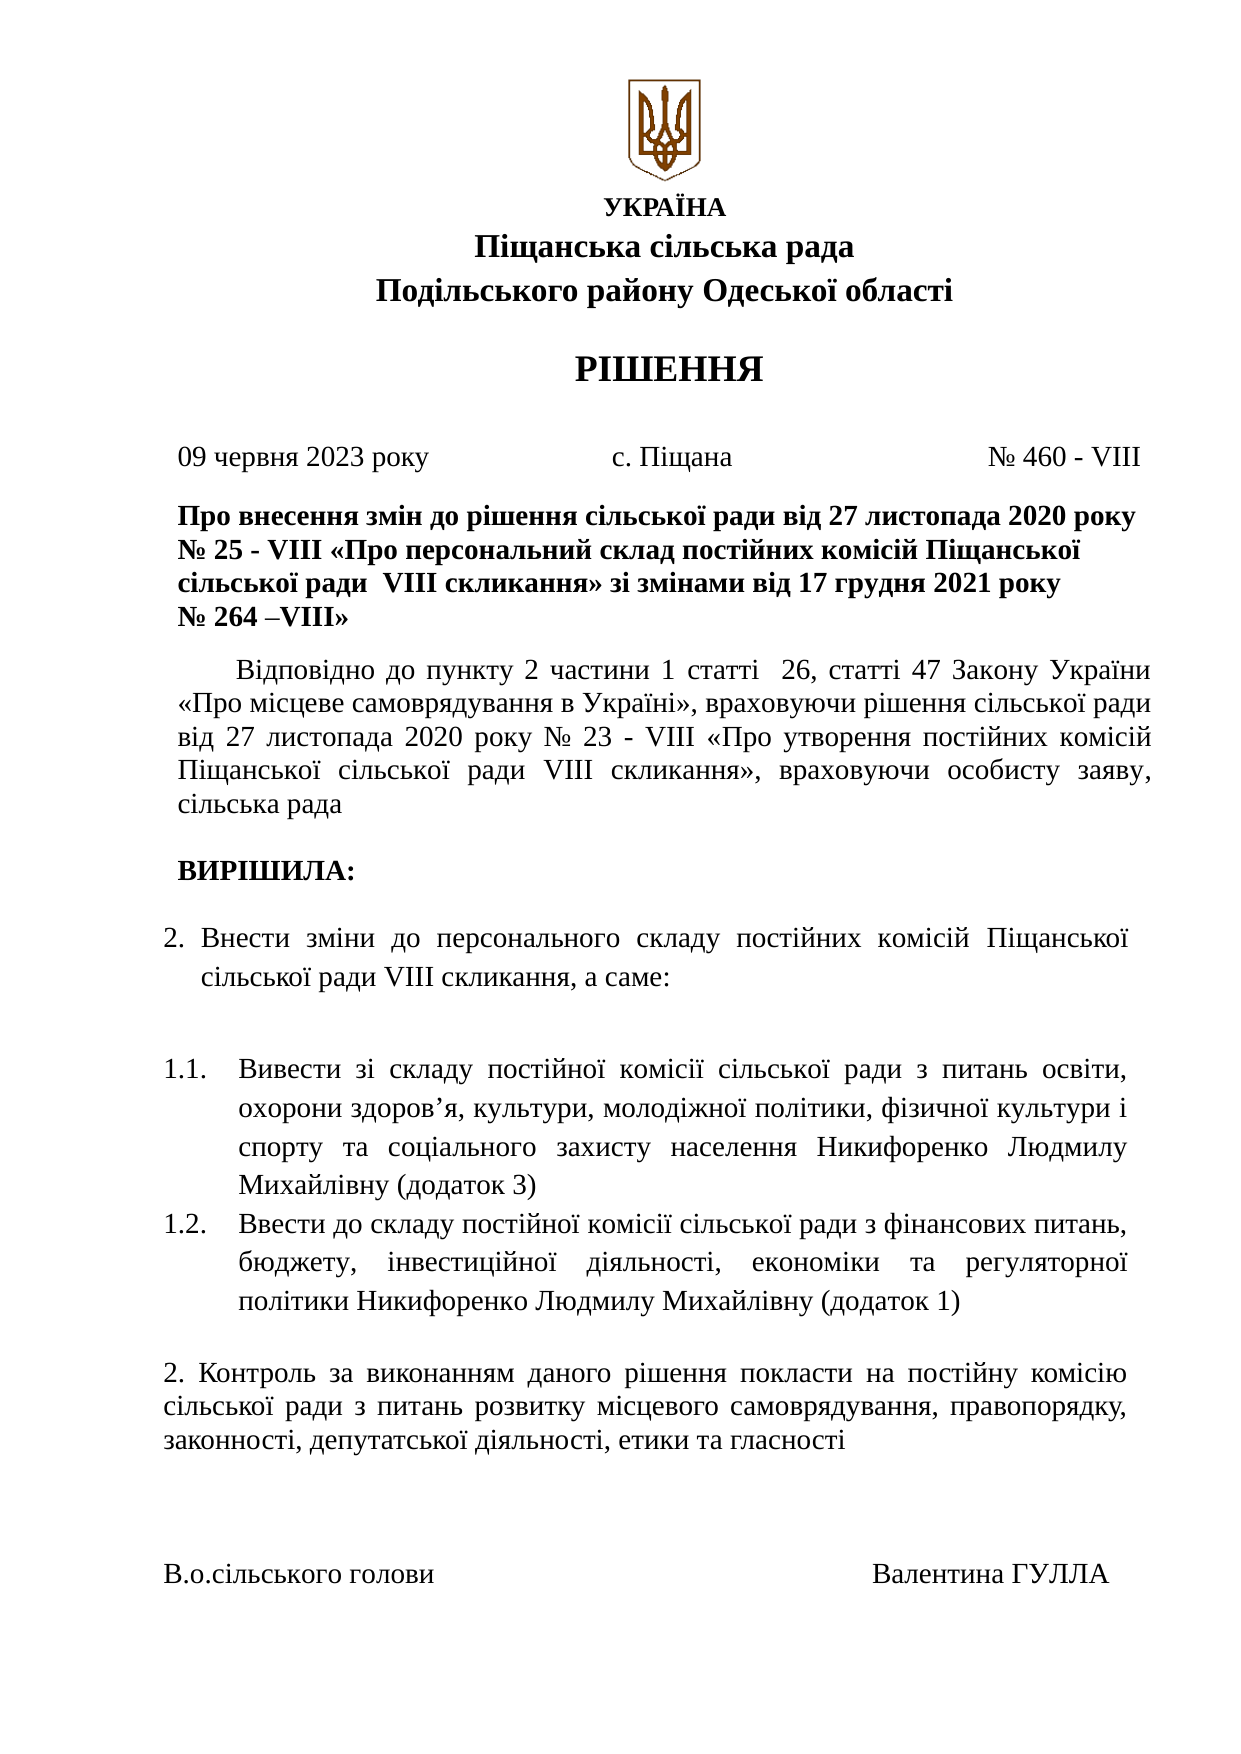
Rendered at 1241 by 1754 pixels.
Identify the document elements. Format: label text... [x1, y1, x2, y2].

text 09 червня 2023 року с. Піщана № 460 - VІІІ [177, 439, 1152, 473]
text Відповідно до пункту 2 частини 1 статті 26, статті 47 Закону України «Про місцеве самоврядування в Україні», враховуючи рішення сільської ради від 27 листопада 2020 року № 23 - VIIІ «Про утворення постійних комісій Піщанської сільської ради VIIІ скликання», враховуючи особисту заяву, сільська рада [177, 652, 1152, 819]
text Піщанська сільська рада [177, 226, 1152, 265]
text УКРАЇНА [177, 191, 1152, 222]
list Внести зміни до персонального складу постійних комісій Піщанської сільської ради VIIІ скликання, а саме: [163, 920, 1128, 992]
text Подільського району Одеської області [177, 270, 1152, 309]
text 2. Контроль за виконанням даного рішення покласти на постійну комісію сільської ради з питань розвитку місцевого самоврядування, правопорядку, законності, депутатської діяльності, етики та гласності [163, 1355, 1128, 1456]
text ВИРІШИЛА: [177, 853, 1152, 887]
text В.о.сільського голови Валентина ГУЛЛА [163, 1556, 1128, 1590]
text РІШЕННЯ [177, 347, 1152, 390]
picture [621, 73, 708, 187]
list Вивести зі складу постійної комісії сільської ради з питань освіти, охорони здоров’я, культури, молодіжної політики, фізичної культури і спорту та соціального захисту населення Никифоренко Людмилу Михайлівну (додаток 3) [163, 1052, 1128, 1201]
text № 264 –VIIІ» [177, 599, 1152, 633]
list Ввести до складу постійної комісії сільської ради з фінансових питань, бюджету, інвестиційної діяльності, економіки та регуляторної політики Никифоренко Людмилу Михайлівну (додаток 1) [163, 1206, 1128, 1316]
text Про внесення змін до рішення сільської ради від 27 листопада 2020 року № 25 - VIIІ «Про персональний склад постійних комісій Піщанської сільської ради VIIІ скликання» зі змінами від 17 грудня 2021 року [177, 498, 1152, 599]
